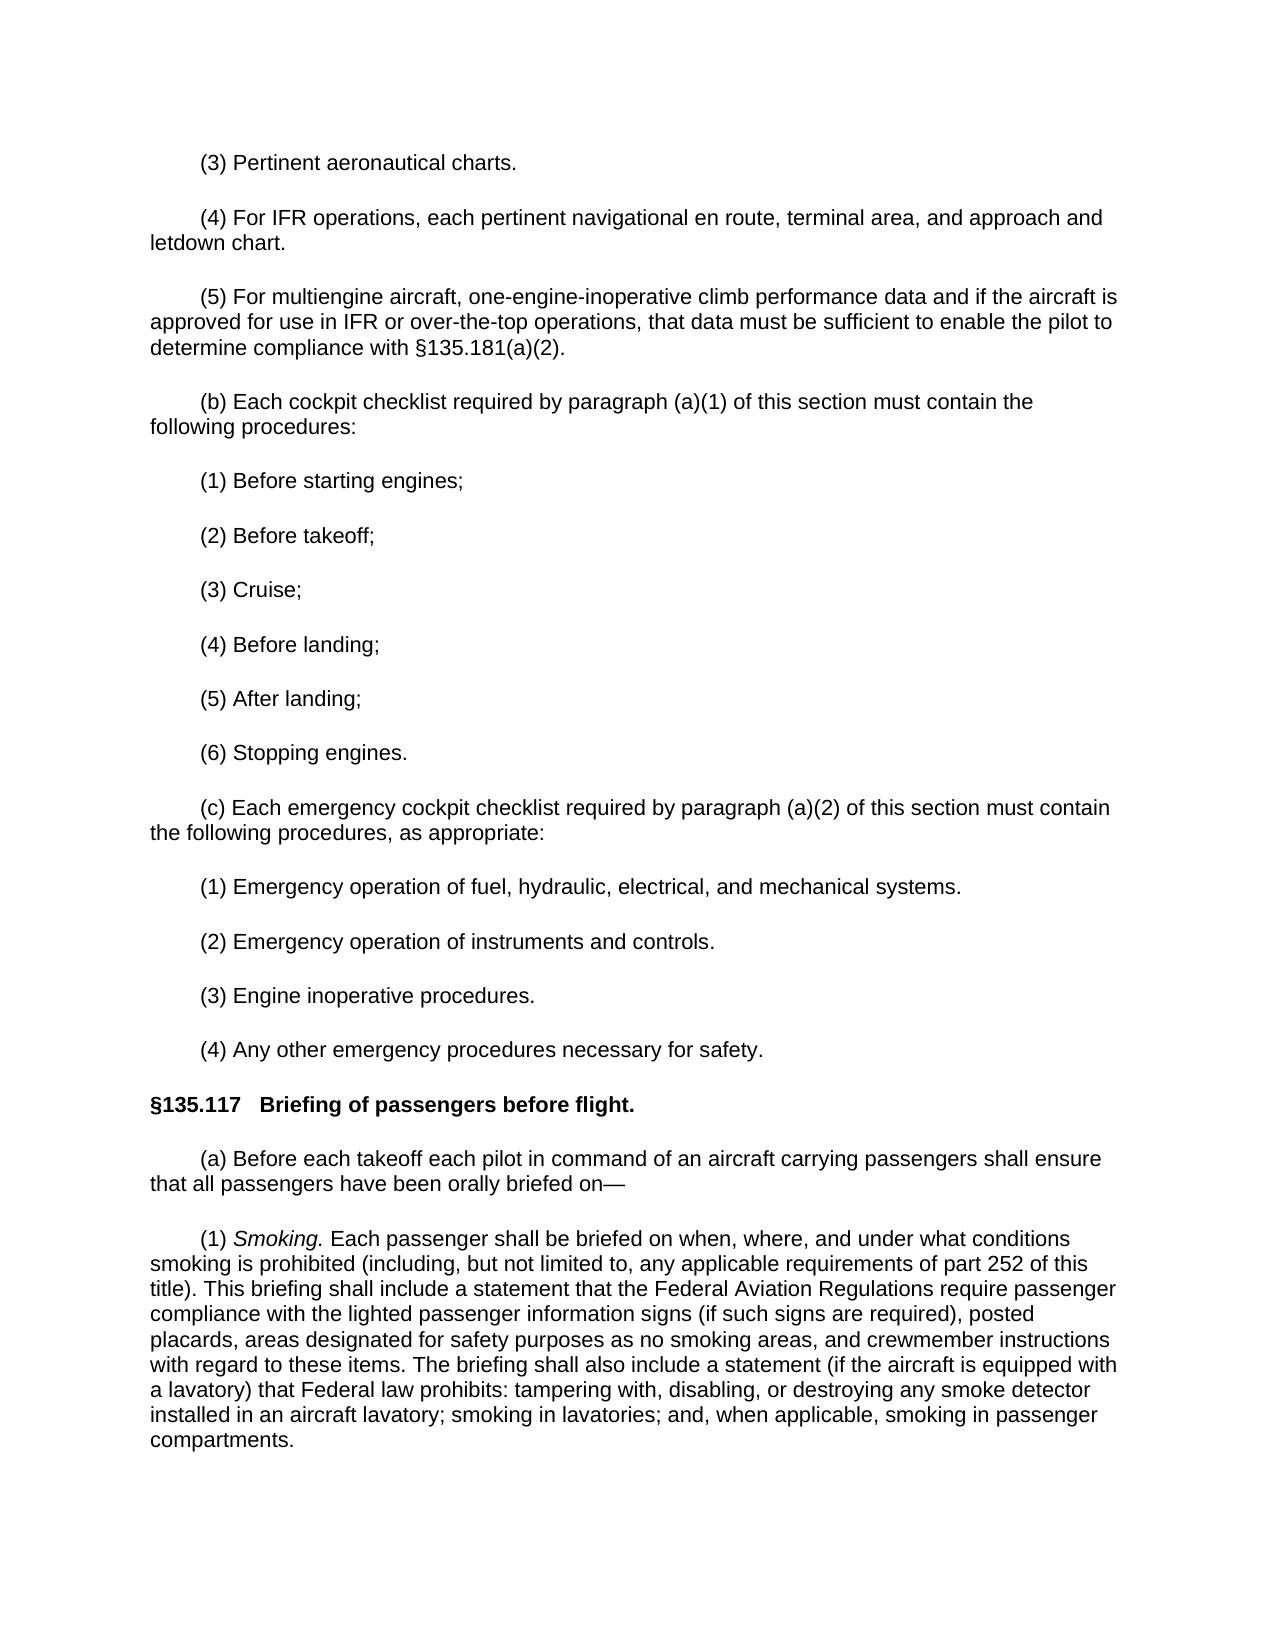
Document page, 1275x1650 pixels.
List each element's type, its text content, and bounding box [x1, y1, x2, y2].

text (4) Before landing; [150, 631, 1125, 657]
text (1) Smoking. Each passenger shall be briefed on when, where, and under what conditions smoking is prohibited (including, but not limited to, any applicable requirements of part 252 of this title). This briefing shall include a statement that the Federal Aviation Regulations require passenger compliance with the lighted passenger information signs (if such signs are required), posted placards, areas designated for safety purposes as no smoking areas, and crewmember instructions with regard to these items. The briefing shall also include a statement (if the aircraft is equipped with a lavatory) that Federal law prohibits: tampering with, disabling, or destroying any smoke detector installed in an aircraft lavatory; smoking in lavatories; and, when applicable, smoking in passenger compartments. [150, 1226, 1125, 1452]
text (c) Each emergency cockpit checklist required by paragraph (a)(2) of this section must contain the following procedures, as appropriate: [150, 794, 1125, 845]
text (4) Any other emergency procedures necessary for safety. [150, 1037, 1125, 1062]
text (5) For multiengine aircraft, one-engine-inoperative climb performance data and if the aircraft is approved for use in IFR or over-the-top operations, that data must be sufficient to enable the pilot to determine compliance with §135.181(a)(2). [150, 284, 1125, 359]
text (6) Stopping engines. [150, 740, 1125, 765]
text (3) Pertinent aeronautical charts. [150, 150, 1125, 175]
text (2) Before takeoff; [150, 523, 1125, 548]
text §135.117 Briefing of passengers before flight. [150, 1092, 1125, 1117]
text (4) For IFR operations, each pertinent navigational en route, terminal area, and approach and letdown chart. [150, 204, 1125, 255]
text (1) Emergency operation of fuel, hydraulic, electrical, and mechanical systems. [150, 874, 1125, 899]
text (a) Before each takeoff each pilot in command of an aircraft carrying passengers shall ensure that all passengers have been orally briefed on— [150, 1146, 1125, 1196]
text (2) Emergency operation of instruments and controls. [150, 928, 1125, 954]
text (3) Cruise; [150, 577, 1125, 602]
text (1) Before starting engines; [150, 468, 1125, 493]
text (b) Each cockpit checklist required by paragraph (a)(1) of this section must contain the following procedures: [150, 389, 1125, 439]
text (5) After landing; [150, 686, 1125, 711]
text (3) Engine inoperative procedures. [150, 983, 1125, 1008]
